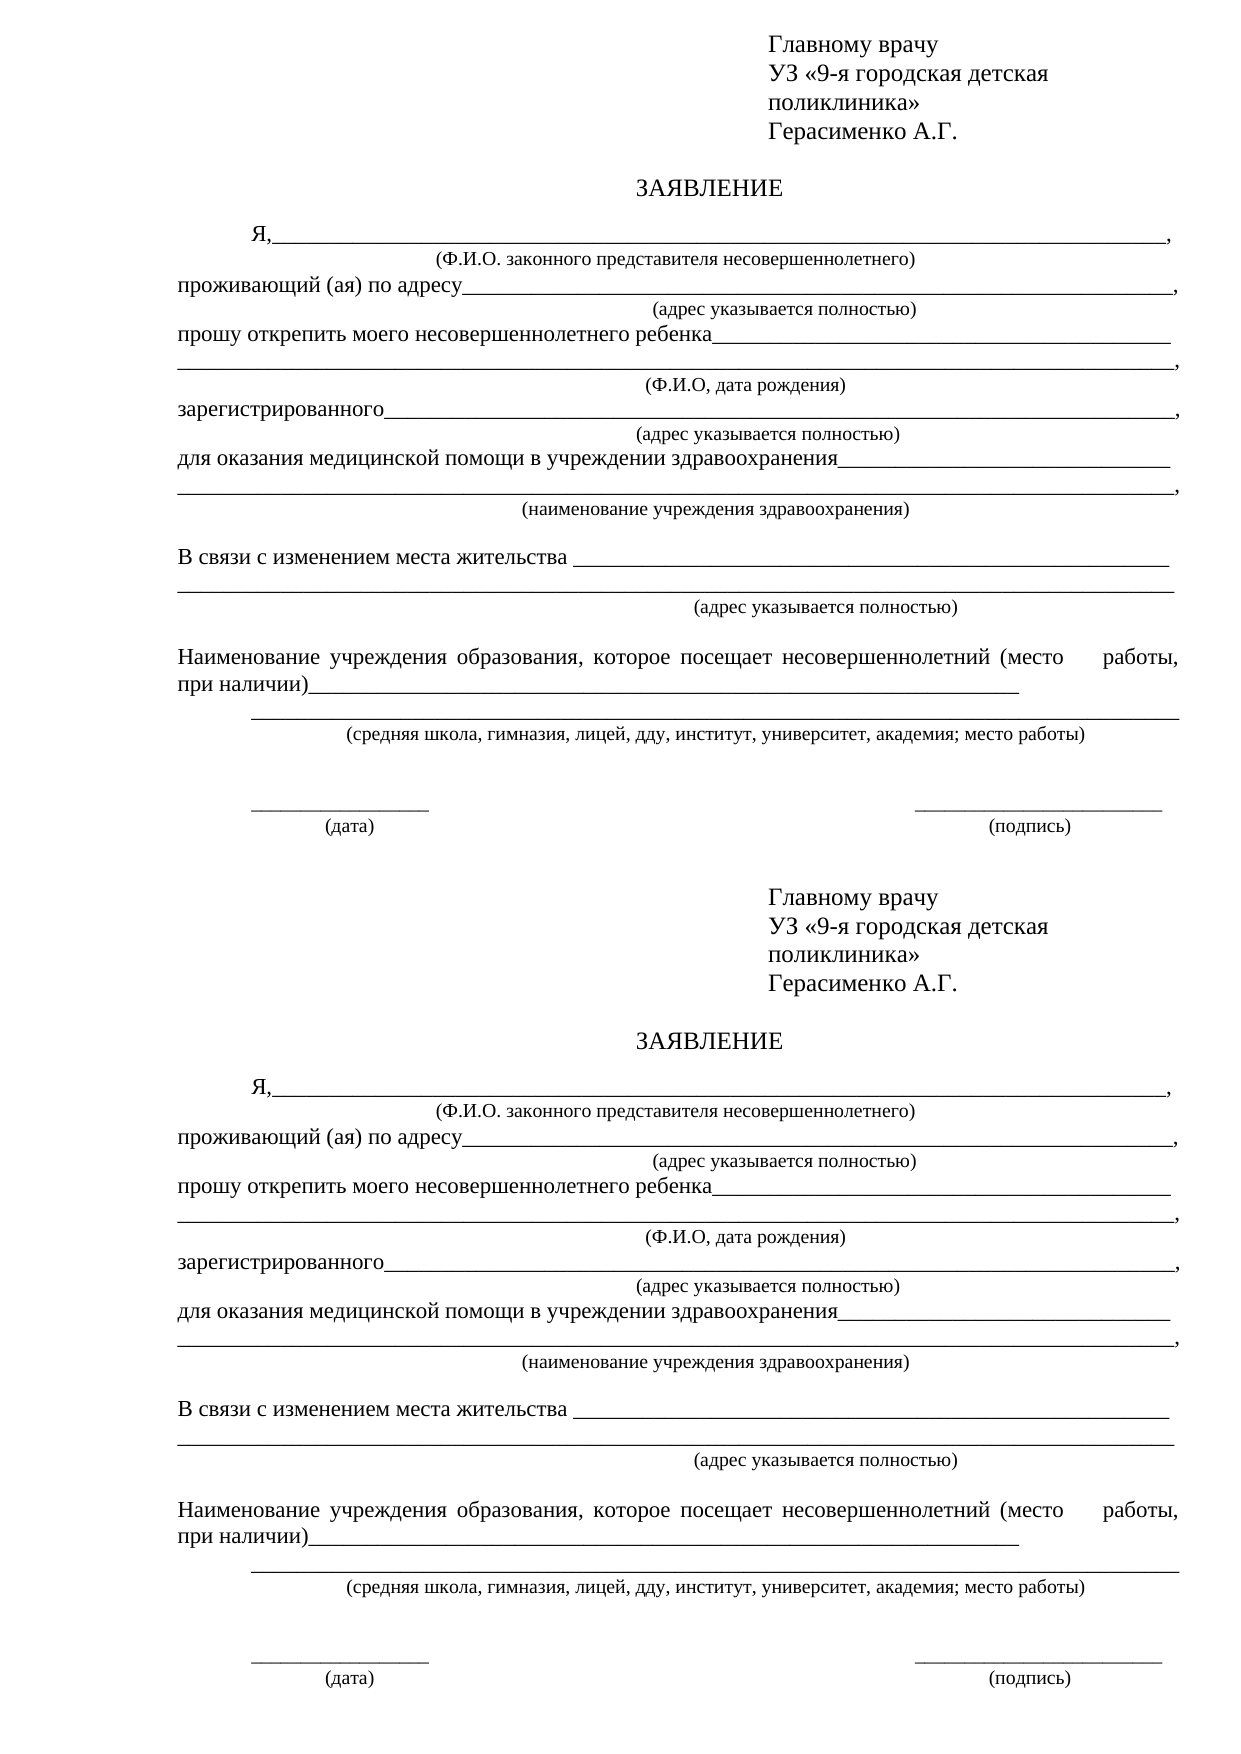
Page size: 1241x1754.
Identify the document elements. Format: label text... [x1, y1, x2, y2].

text УЗ «9-я городская детская [768, 58, 1081, 87]
text (средняя школа, гимназия, лицей, дду, институт, университет, академия; место работы) [177, 1575, 1181, 1598]
text Наименование учреждения образования, которое посещает несовершеннолетний (место работы, при наличии)______________________________________________________________ [177, 643, 1181, 696]
text УЗ «9-я городская детская [768, 911, 1081, 939]
text _______________________________________________________________________________________ [177, 569, 1181, 596]
text (Ф.И.О. законного представителя несовершеннолетнего) [436, 247, 1181, 270]
text ЗАЯВЛЕНИЕ [636, 1026, 1181, 1054]
text Наименование учреждения образования, которое посещает несовершеннолетний (место работы, при наличии)______________________________________________________________ [177, 1496, 1181, 1548]
text (адрес указывается полностью) [652, 1149, 1181, 1172]
text (Ф.И.О. законного представителя несовершеннолетнего) [436, 1099, 1181, 1122]
text (наименование учреждения здравоохранения) [472, 1350, 1181, 1372]
text поликлиника» [768, 939, 1081, 968]
text __________________ _________________________ [177, 1643, 1181, 1666]
text __________________ _________________________ [177, 791, 1181, 814]
text _______________________________________________________________________________________, [177, 346, 1181, 372]
text поликлиника» [768, 87, 1081, 116]
text (адрес указывается полностью) [177, 422, 1181, 444]
text _______________________________________________________________________________________, [177, 471, 1181, 497]
text (адрес указывается полностью) [652, 297, 1181, 320]
text (адрес указывается полностью) [177, 1448, 1181, 1471]
text Герасименко А.Г. [768, 116, 1181, 144]
text Я,______________________________________________________________________________, [177, 1073, 1181, 1099]
text Главному врачу [768, 29, 1081, 58]
text проживающий (ая) по адресу______________________________________________________________, [177, 1123, 1181, 1149]
text прошу открепить моего несовершеннолетнего ребенка________________________________________ [177, 320, 1181, 346]
text (средняя школа, гимназия, лицей, дду, институт, университет, академия; место работы) [177, 722, 1181, 745]
text (дата) (подпись) [251, 814, 1181, 836]
text для оказания медицинской помощи в учреждении здравоохранения_____________________________ [177, 1297, 1181, 1323]
text В связи с изменением места жительства ____________________________________________________ [177, 1395, 1181, 1422]
text (адрес указывается полностью) [177, 1274, 1181, 1297]
text _________________________________________________________________________________ [177, 696, 1181, 722]
text зарегистрированного_____________________________________________________________________, [177, 1248, 1181, 1274]
text Герасименко А.Г. [768, 968, 1181, 997]
text В связи с изменением места жительства ____________________________________________________ [177, 543, 1181, 569]
text Я,______________________________________________________________________________, [177, 221, 1181, 247]
text зарегистрированного_____________________________________________________________________, [177, 395, 1181, 422]
text _________________________________________________________________________________ [177, 1548, 1181, 1575]
text Главному врачу [768, 882, 1081, 911]
text ЗАЯВЛЕНИЕ [636, 173, 1181, 202]
text (наименование учреждения здравоохранения) [472, 497, 1181, 520]
text _______________________________________________________________________________________, [177, 1199, 1181, 1225]
text _______________________________________________________________________________________, [177, 1323, 1181, 1350]
text (адрес указывается полностью) [177, 596, 1181, 618]
text (Ф.И.О, дата рождения) [177, 372, 1181, 395]
text для оказания медицинской помощи в учреждении здравоохранения_____________________________ [177, 444, 1181, 471]
text прошу открепить моего несовершеннолетнего ребенка________________________________________ [177, 1172, 1181, 1199]
text проживающий (ая) по адресу______________________________________________________________, [177, 271, 1181, 297]
text (дата) (подпись) [251, 1666, 1181, 1689]
text _______________________________________________________________________________________ [177, 1422, 1181, 1448]
text (Ф.И.О, дата рождения) [177, 1225, 1181, 1248]
